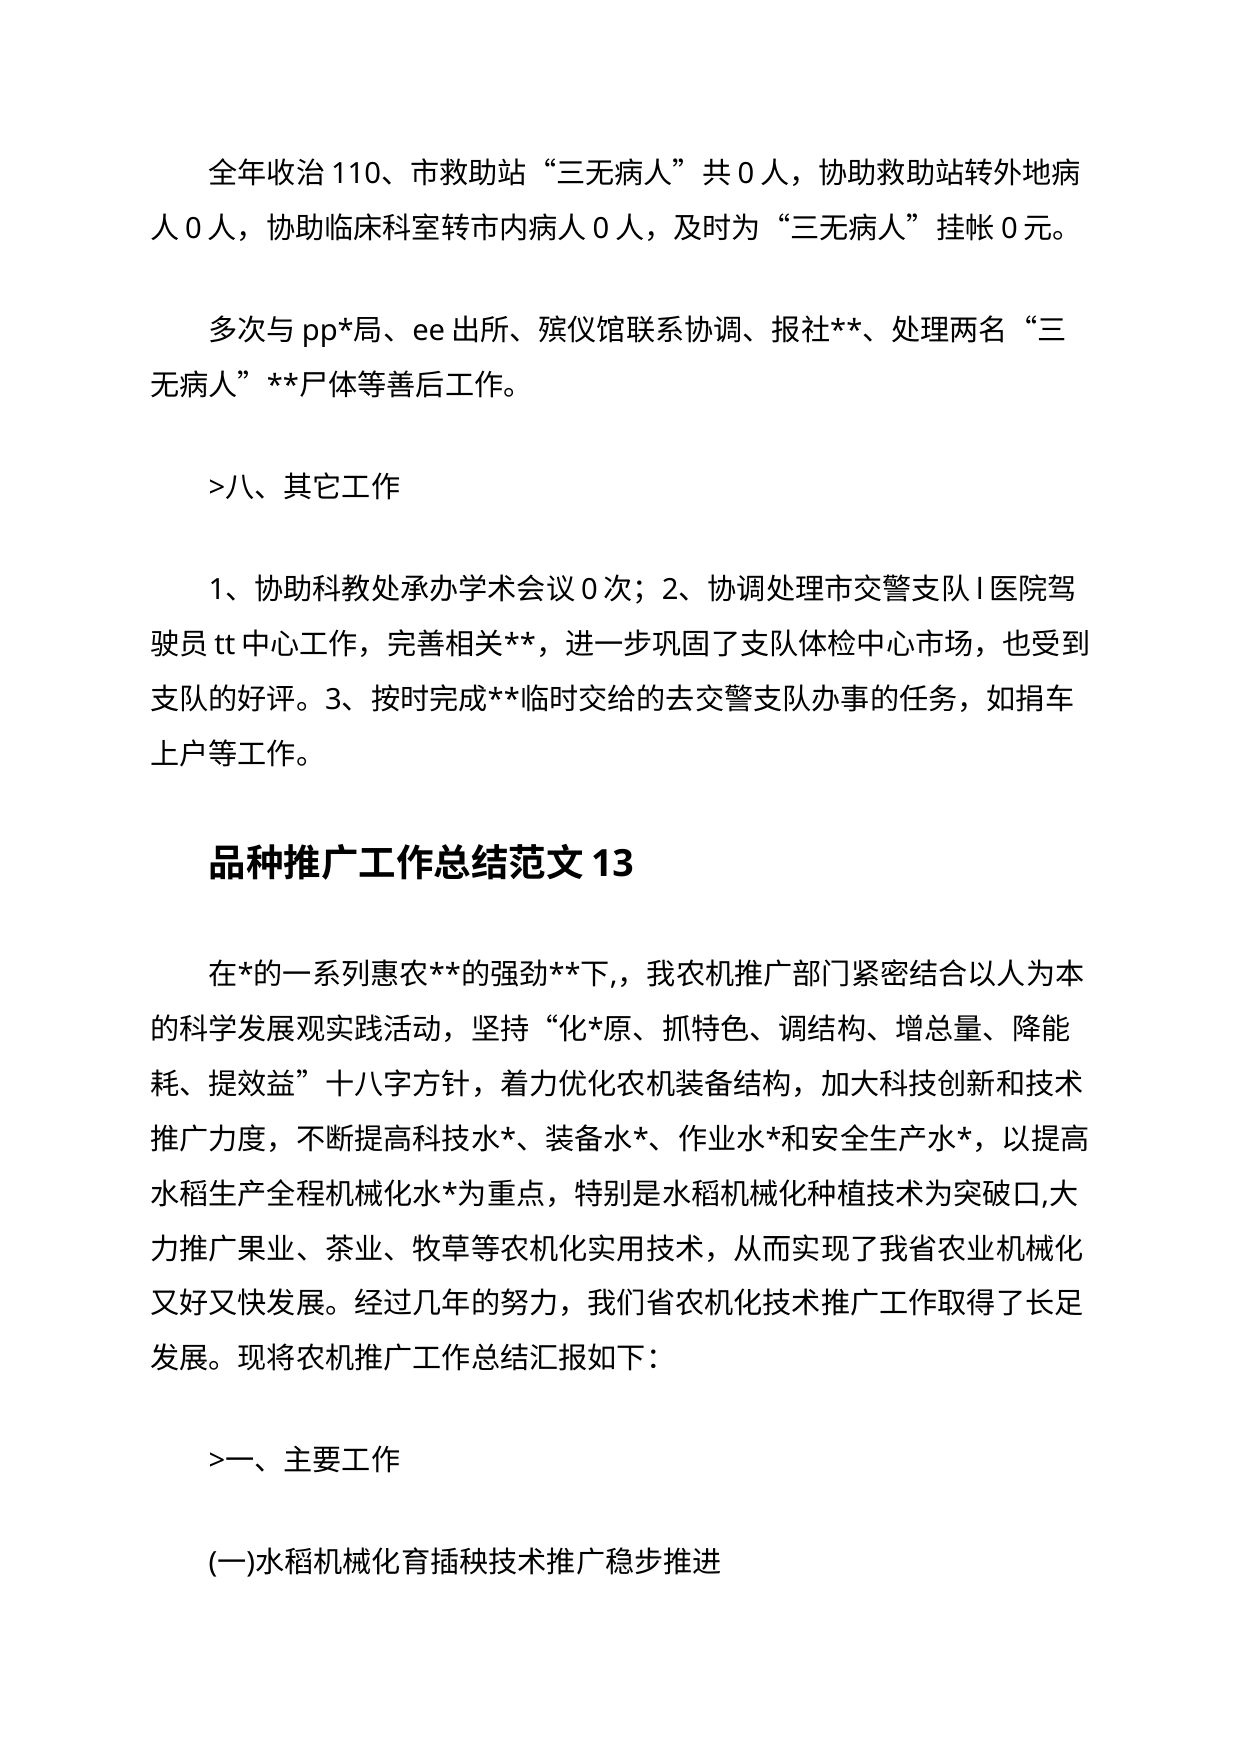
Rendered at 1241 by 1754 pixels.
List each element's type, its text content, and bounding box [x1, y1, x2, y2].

text 多次与pp*局、ee出所、殡仪馆联系协调、报社**、处理两名“三无病人”**尸体等善后工作。 [150, 307, 1090, 404]
text >一、主要工作 [150, 1437, 1090, 1479]
text (一)水稻机械化育插秧技术推广稳步推进 [150, 1539, 1090, 1581]
text 在*的一系列惠农**的强劲**下,，我农机推广部门紧密结合以人为本的科学发展观实践活动，坚持“化*原、抓特色、调结构、增总量、降能耗、提效益”十八字方针，着力优化农机装备结构，加大科技创新和技术推广力度，不断提高科技水*、装备水*、作业水*和安全生产水*，以提高水稻生产全程机械化水*为重点，特别是水稻机械化种植技术为突破口,大力推广果业、茶业、牧草等农机化实用技术，从而实现了我省农业机械化又好又快发展。经过几年的努力，我们省农机化技术推广工作取得了长足发展。现将农机推广工作总结汇报如下： [150, 950, 1090, 1377]
text >八、其它工作 [150, 464, 1090, 506]
text 1、协助科教处承办学术会议0次；2、协调处理市交警支队l医院驾驶员tt中心工作，完善相关**，进一步巩固了支队体检中心市场，也受到支队的好评。3、按时完成**临时交给的去交警支队办事的任务，如捐车上户等工作。 [150, 566, 1090, 773]
text 全年收治110、市救助站“三无病人”共 0人，协助救助站转外地病人0人，协助临床科室转市内病人0人，及时为“三无病人”挂帐 0元。 [150, 150, 1090, 247]
text 品种推广工作总结范文13 [150, 833, 1090, 887]
